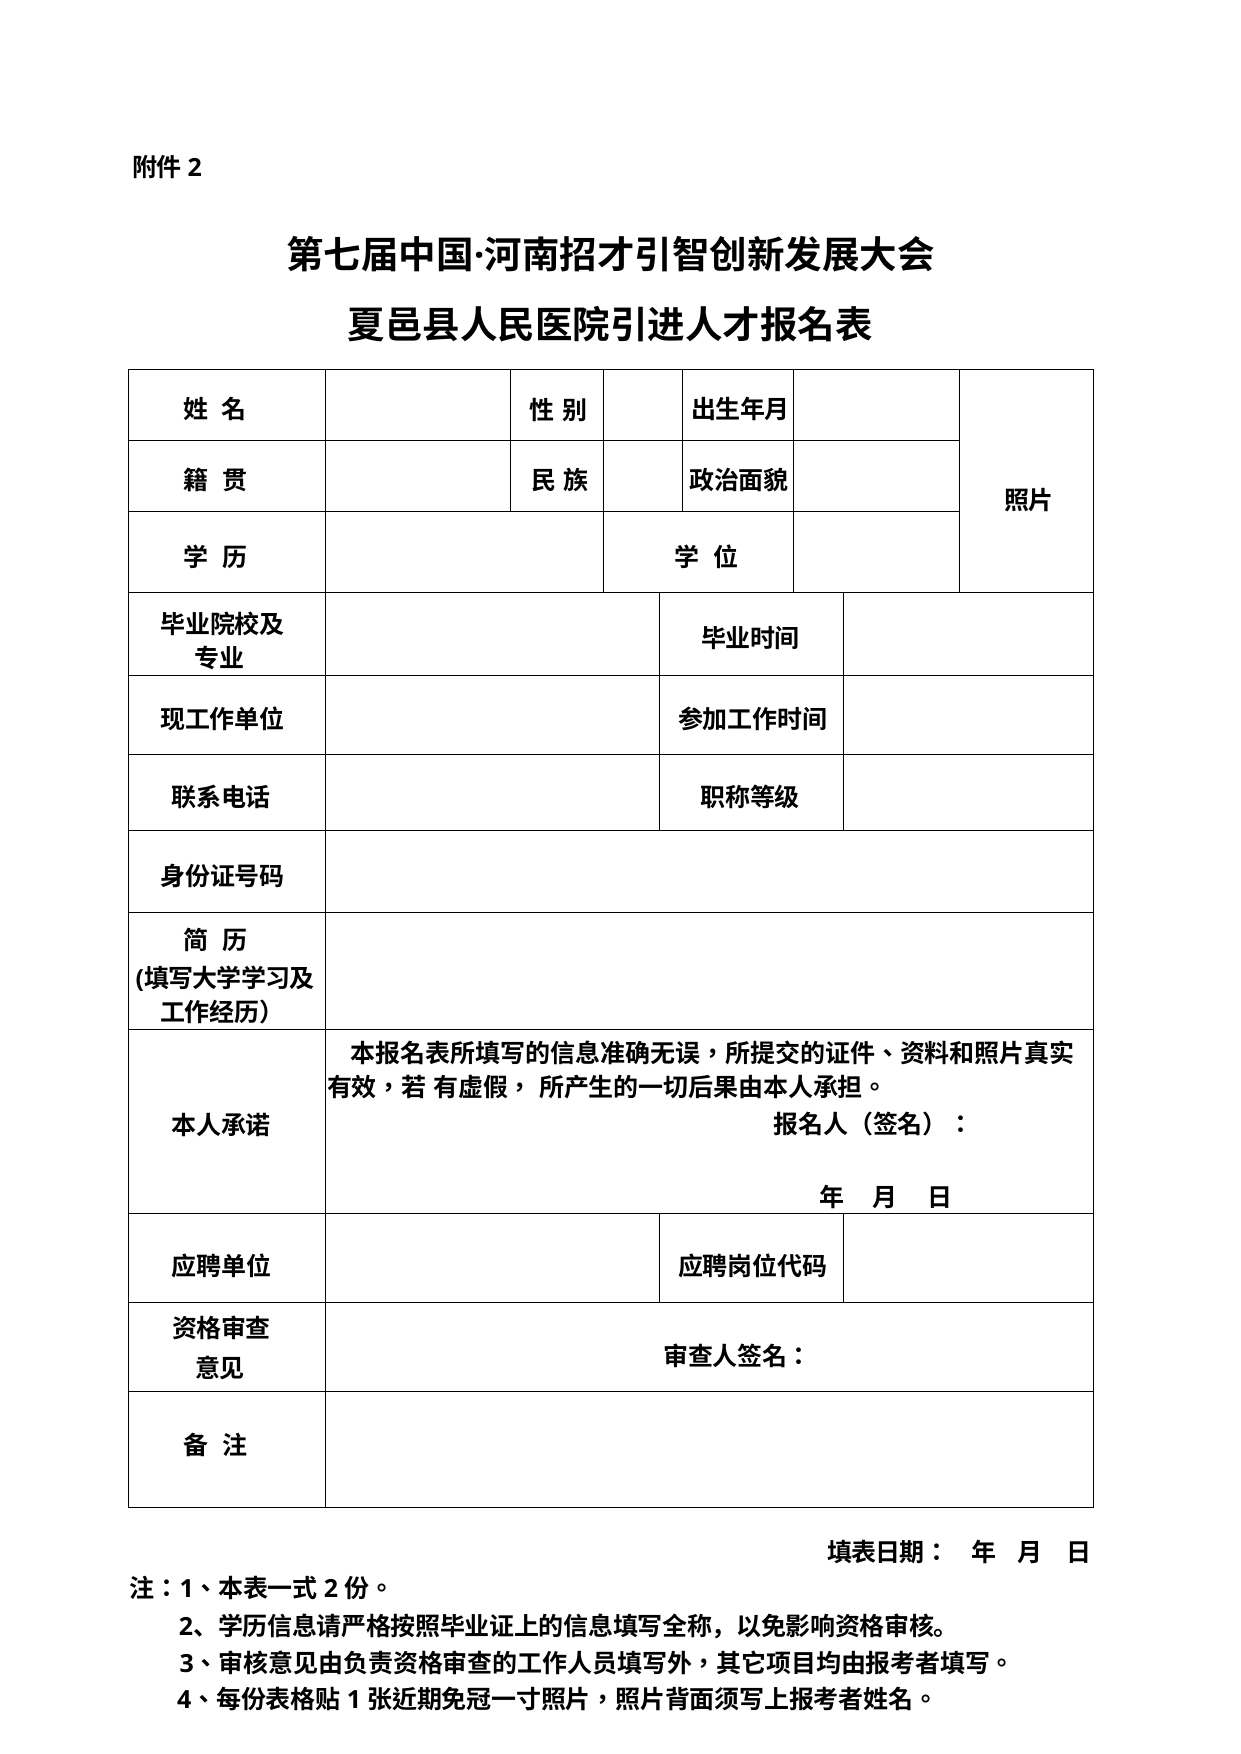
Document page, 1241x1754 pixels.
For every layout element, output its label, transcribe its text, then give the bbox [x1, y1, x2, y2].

text 填表日期： 年 月 日 [127, 1537, 1092, 1568]
table_cell [326, 831, 1093, 911]
table_cell 职称等级 [660, 755, 843, 830]
table_cell [844, 755, 1093, 830]
table_header 姓 名 [129, 370, 325, 440]
table_cell [844, 676, 1093, 754]
list 学历信息请严格按照毕业证上的信息填写全称，以免影响资格审核。 [129, 1609, 1092, 1642]
table_cell 资格审查 意见 [129, 1303, 325, 1391]
table_cell [794, 512, 959, 592]
table_cell 毕业时间 [660, 593, 843, 674]
table_cell [326, 1392, 1093, 1507]
table_cell 现工作单位 [129, 676, 325, 754]
table_cell 身份证号码 [129, 831, 325, 911]
table_cell [326, 913, 1093, 1029]
table_cell 学 位 [604, 512, 793, 592]
table_header [794, 370, 959, 440]
table_cell 参加工作时间 [660, 676, 843, 754]
table_cell 联系电话 [129, 755, 325, 830]
table_cell 毕业院校及 专业 [129, 593, 325, 674]
table_header [326, 370, 510, 440]
table_header 照片 [960, 370, 1093, 592]
list 审核意见由负责资格审查的工作人员填写外，其它项目均由报考者填写。 [129, 1647, 1092, 1678]
table_cell 应聘岗位代码 [660, 1214, 843, 1302]
table_cell [794, 441, 959, 511]
table_cell 民 族 [511, 441, 603, 511]
table_cell 审查人签名： [326, 1303, 1093, 1391]
text 第七届中国·河南招才引智创新发展大会 [234, 224, 986, 279]
table_cell 本报名表所填写的信息准确无误，所提交的证件、资料和照片真实有效，若 有虚假， 所产生的一切后果由本人承担。 报名人（签名）： 年 月 日 [326, 1030, 1093, 1212]
table_header [604, 370, 682, 440]
table_cell [326, 755, 659, 830]
table_cell [844, 593, 1093, 674]
table_cell 简 历 (填写大学学习及 工作经历） [129, 913, 325, 1029]
table_cell 政治面貌 [683, 441, 793, 511]
table_cell [326, 1214, 659, 1302]
table_cell [326, 441, 510, 511]
table_header 出生年月 [683, 370, 793, 440]
table_cell 学 历 [129, 512, 325, 592]
table_cell [326, 676, 659, 754]
list 4、每份表格贴 1 张近期免冠一寸照片，照片背面须写上报考者姓名。 [127, 1684, 1092, 1714]
table_cell [604, 441, 682, 511]
table_cell [326, 593, 659, 674]
text 附件 2 [132, 152, 1092, 183]
table_cell 应聘单位 [129, 1214, 325, 1302]
table_cell [326, 512, 603, 592]
table_cell 本人承诺 [129, 1030, 325, 1212]
table_header 性 别 [511, 370, 603, 440]
text 注：1、本表一式 2 份。 [129, 1573, 1092, 1604]
text 夏邑县人民医院引进人才报名表 [234, 295, 986, 350]
table_cell 备 注 [129, 1392, 325, 1507]
table_cell 籍 贯 [129, 441, 325, 511]
table_cell [844, 1214, 1093, 1302]
